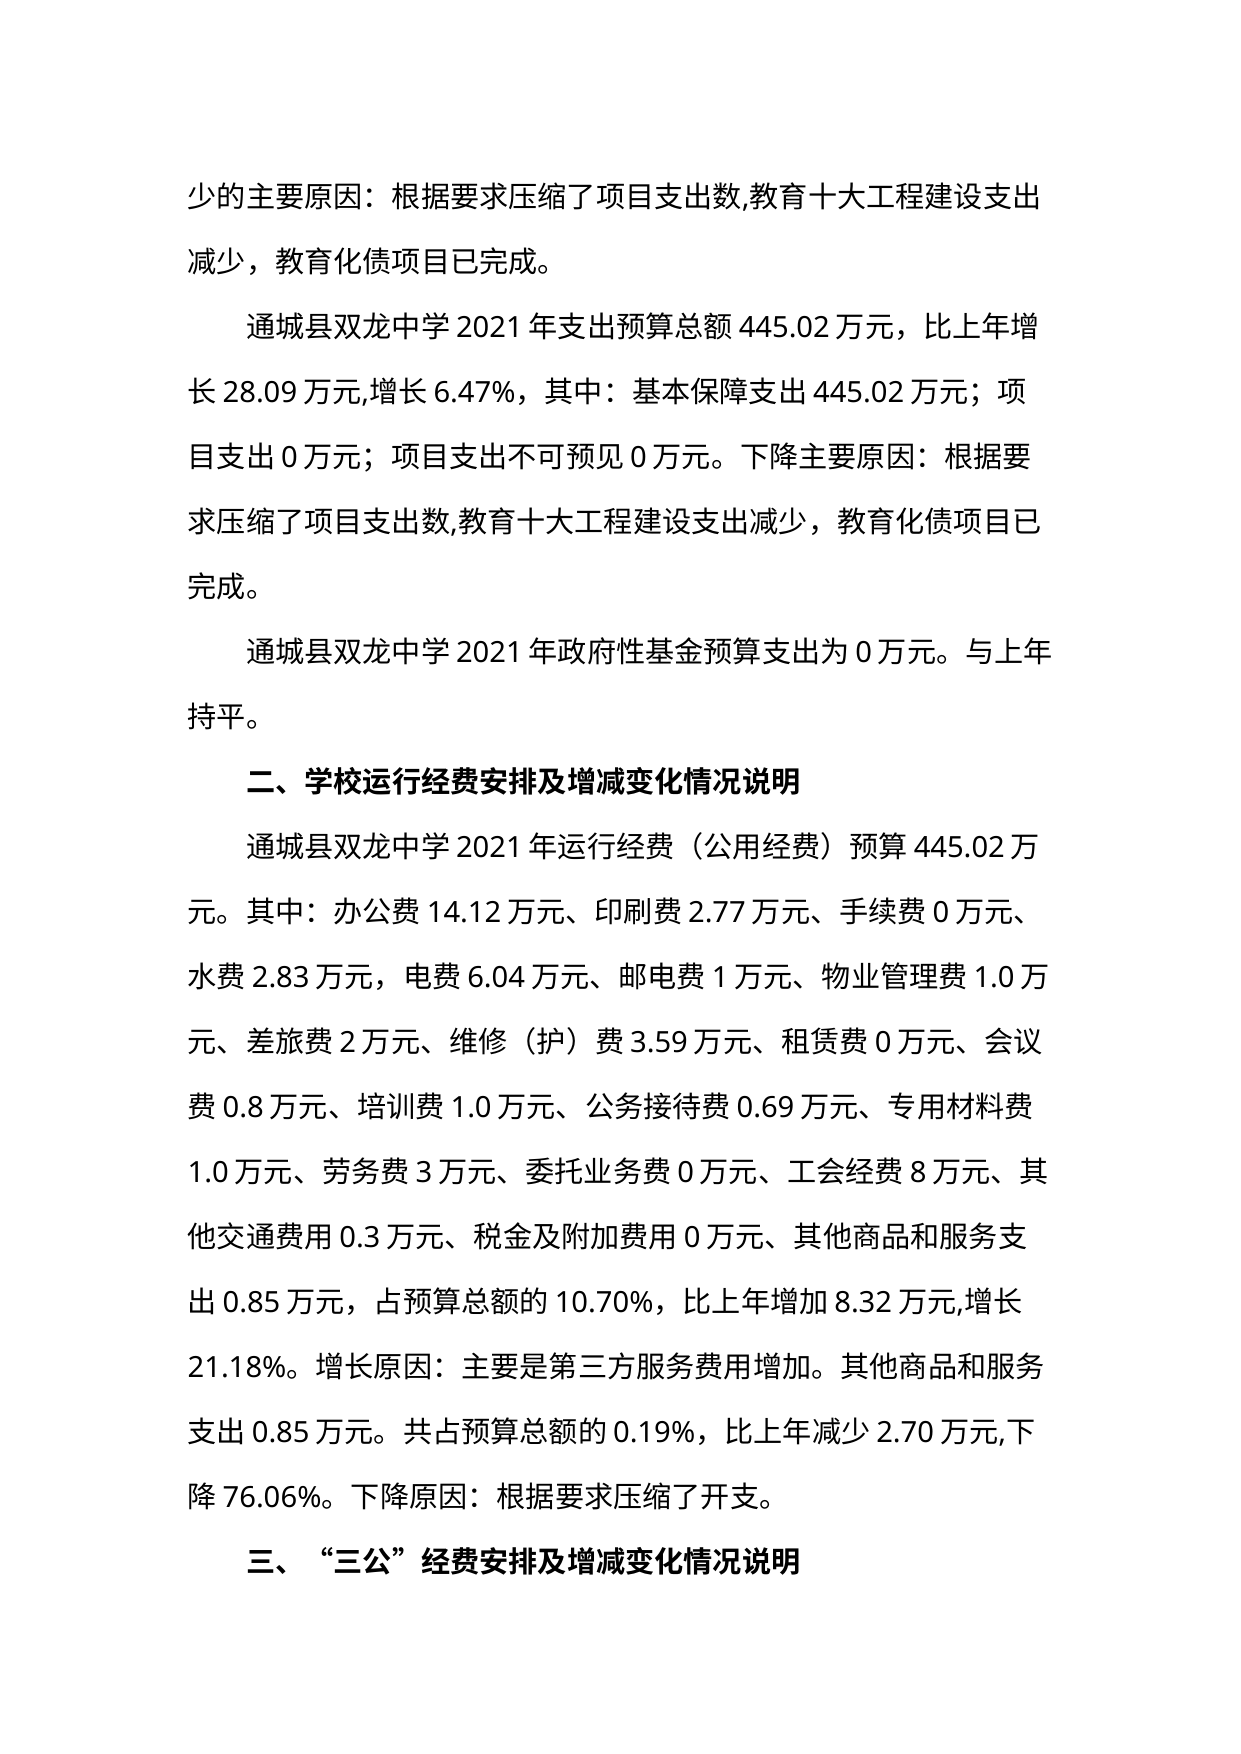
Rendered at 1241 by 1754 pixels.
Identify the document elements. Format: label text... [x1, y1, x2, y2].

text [187, 162, 1053, 292]
text 通城县双龙中学2021年政府性基金预算支出为0万元。与上年持平。 [187, 617, 1053, 747]
text 三、“三公”经费安排及增减变化情况说明 [187, 1527, 1053, 1592]
text 二、学校运行经费安排及增减变化情况说明 [187, 747, 1053, 812]
text 通城县双龙中学2021年运行经费（公用经费）预算445.02万元。其中：办公费14.12万元、印刷费2.77万元、手续费0万元、水费2.83万元，电费6.04万元、邮电费1万元、物业管理费1.0万元、差旅费2万元、维修（护）费3.59万元、租赁费0万元、会议费0.8万元、培训费1.0万元、公务接待费0.69万元、专用材料费1.0万元、劳务费3万元、委托业务费0万元、工会经费8万元、其他交通费用0.3万元、税金及附加费用0万元、其他商品和服务支出0.85万元，占预算总额的10.70%，比上年增加8.32万元,增长21.18%。增长原因：主要是第三方服务费用增加。其他商品和服务支出0.85万元。共占预算总额的0.19%，比上年减少2.70万元,下降76.06%。下降原因：根据要求压缩了开支。 [187, 812, 1053, 1527]
text 通城县双龙中学2021年支出预算总额445.02万元，比上年增长28.09万元,增长6.47%，其中：基本保障支出445.02万元；项目支出0万元；项目支出不可预见0万元。下降主要原因：根据要求压缩了项目支出数,教育十大工程建设支出减少，教育化债项目已完成。 [187, 292, 1053, 617]
